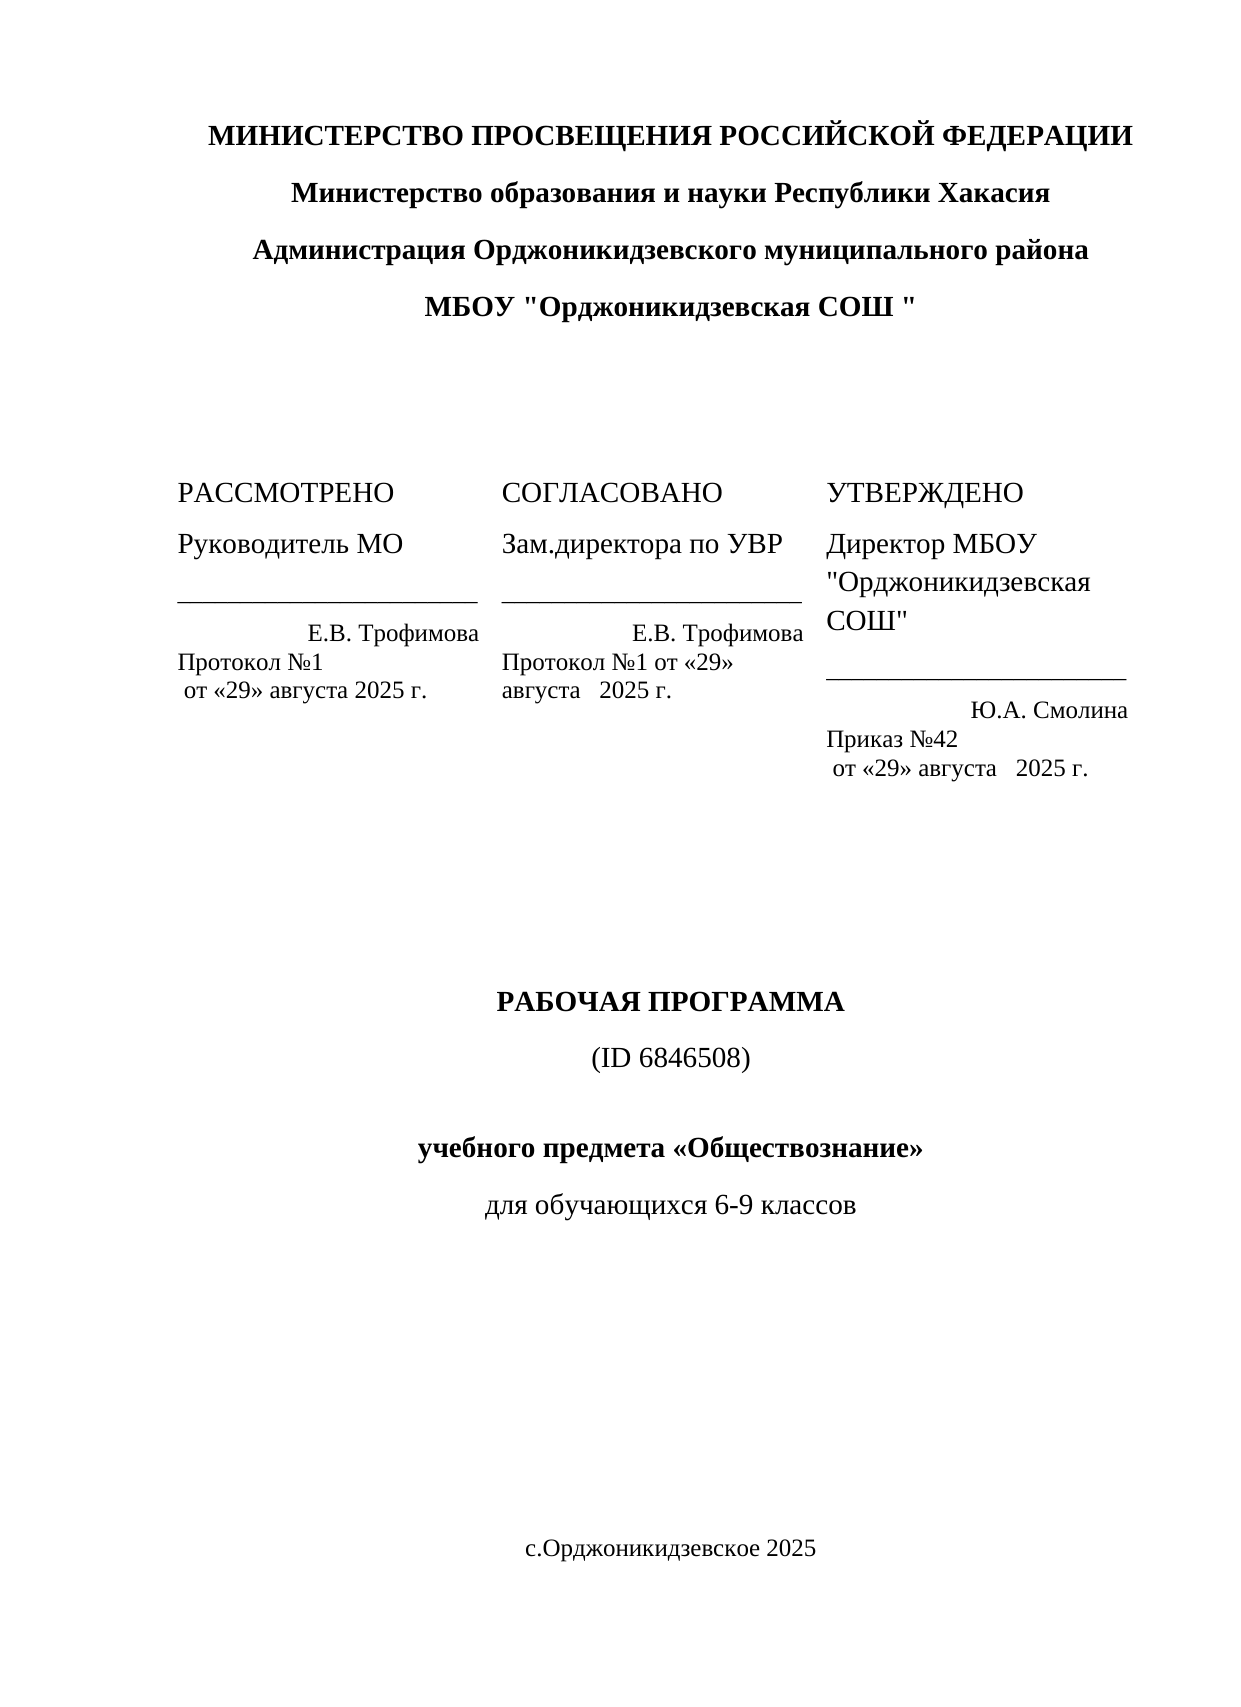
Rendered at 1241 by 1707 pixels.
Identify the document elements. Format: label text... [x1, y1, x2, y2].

table_header СОГЛАСОВАНО Зам.директора по УВР ________________________ Е.В. Трофимова Протокол №1 от «29» августа 2025 г. [490, 475, 815, 823]
text учебного предмета «Обществознание» [190, 1130, 1152, 1163]
text МИНИСТЕРСТВО ПРОСВЕЩЕНИЯ РОССИЙСКОЙ ФЕДЕРАЦИИ [190, 118, 1152, 152]
text (ID 6846508) [190, 1041, 1152, 1074]
text Министерство образования и науки Республики Хакасия [190, 175, 1152, 209]
text Администрация Орджоникидзевского муниципального района [190, 232, 1152, 266]
table_header УТВЕРЖДЕНО Директор МБОУ "Орджоникидзевская СОШ" ________________________ Ю.А. Смолина Приказ №42 от «29» августа 2025 г. [815, 475, 1139, 823]
text с.Орджоникидзевское 2025 [190, 1533, 1152, 1562]
text для обучающихся 6-9 классов [190, 1187, 1152, 1220]
text РАБОЧАЯ ПРОГРАММА [190, 984, 1152, 1017]
text МБОУ "Орджоникидзевская СОШ " [190, 289, 1152, 323]
table_header РАССМОТРЕНО Руководитель МО ________________________ Е.В. Трофимова Протокол №1 от «29» августа 2025 г. [166, 475, 490, 823]
